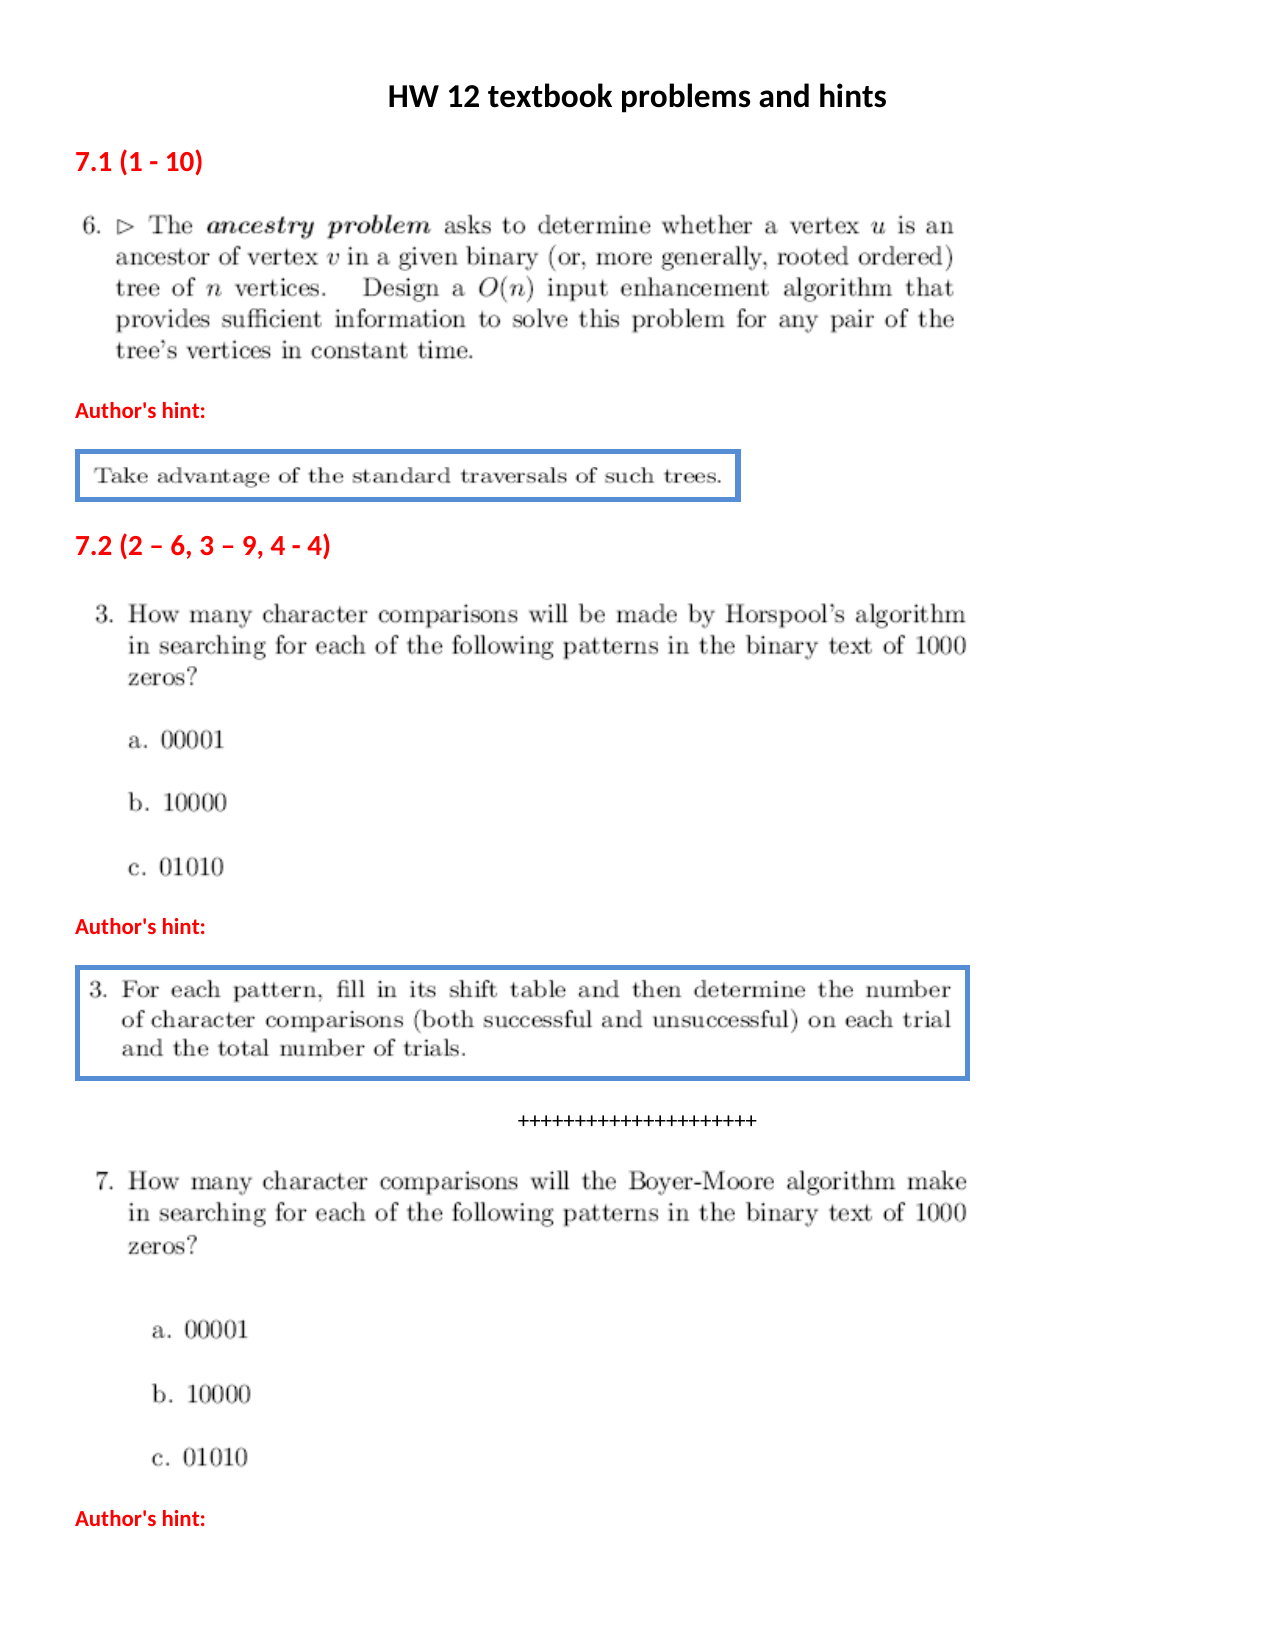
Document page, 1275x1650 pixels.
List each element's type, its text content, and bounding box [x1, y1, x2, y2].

text Author's hint: [75, 912, 1200, 940]
text Author's hint: [75, 396, 1200, 424]
text 7.1 (1 - 10) [75, 143, 1200, 178]
text +++++++++++++++++++++ [75, 1106, 1200, 1134]
text Author's hint: [75, 1504, 1200, 1532]
text 7.2 (2 – 6, 3 – 9, 4 - 4) [75, 527, 1200, 563]
picture [75, 1305, 339, 1480]
picture [80, 970, 965, 1076]
picture [75, 204, 971, 371]
text HW 12 textbook problems and hints [75, 75, 1200, 116]
picture [75, 1158, 971, 1281]
picture [75, 588, 999, 888]
picture [80, 454, 735, 497]
